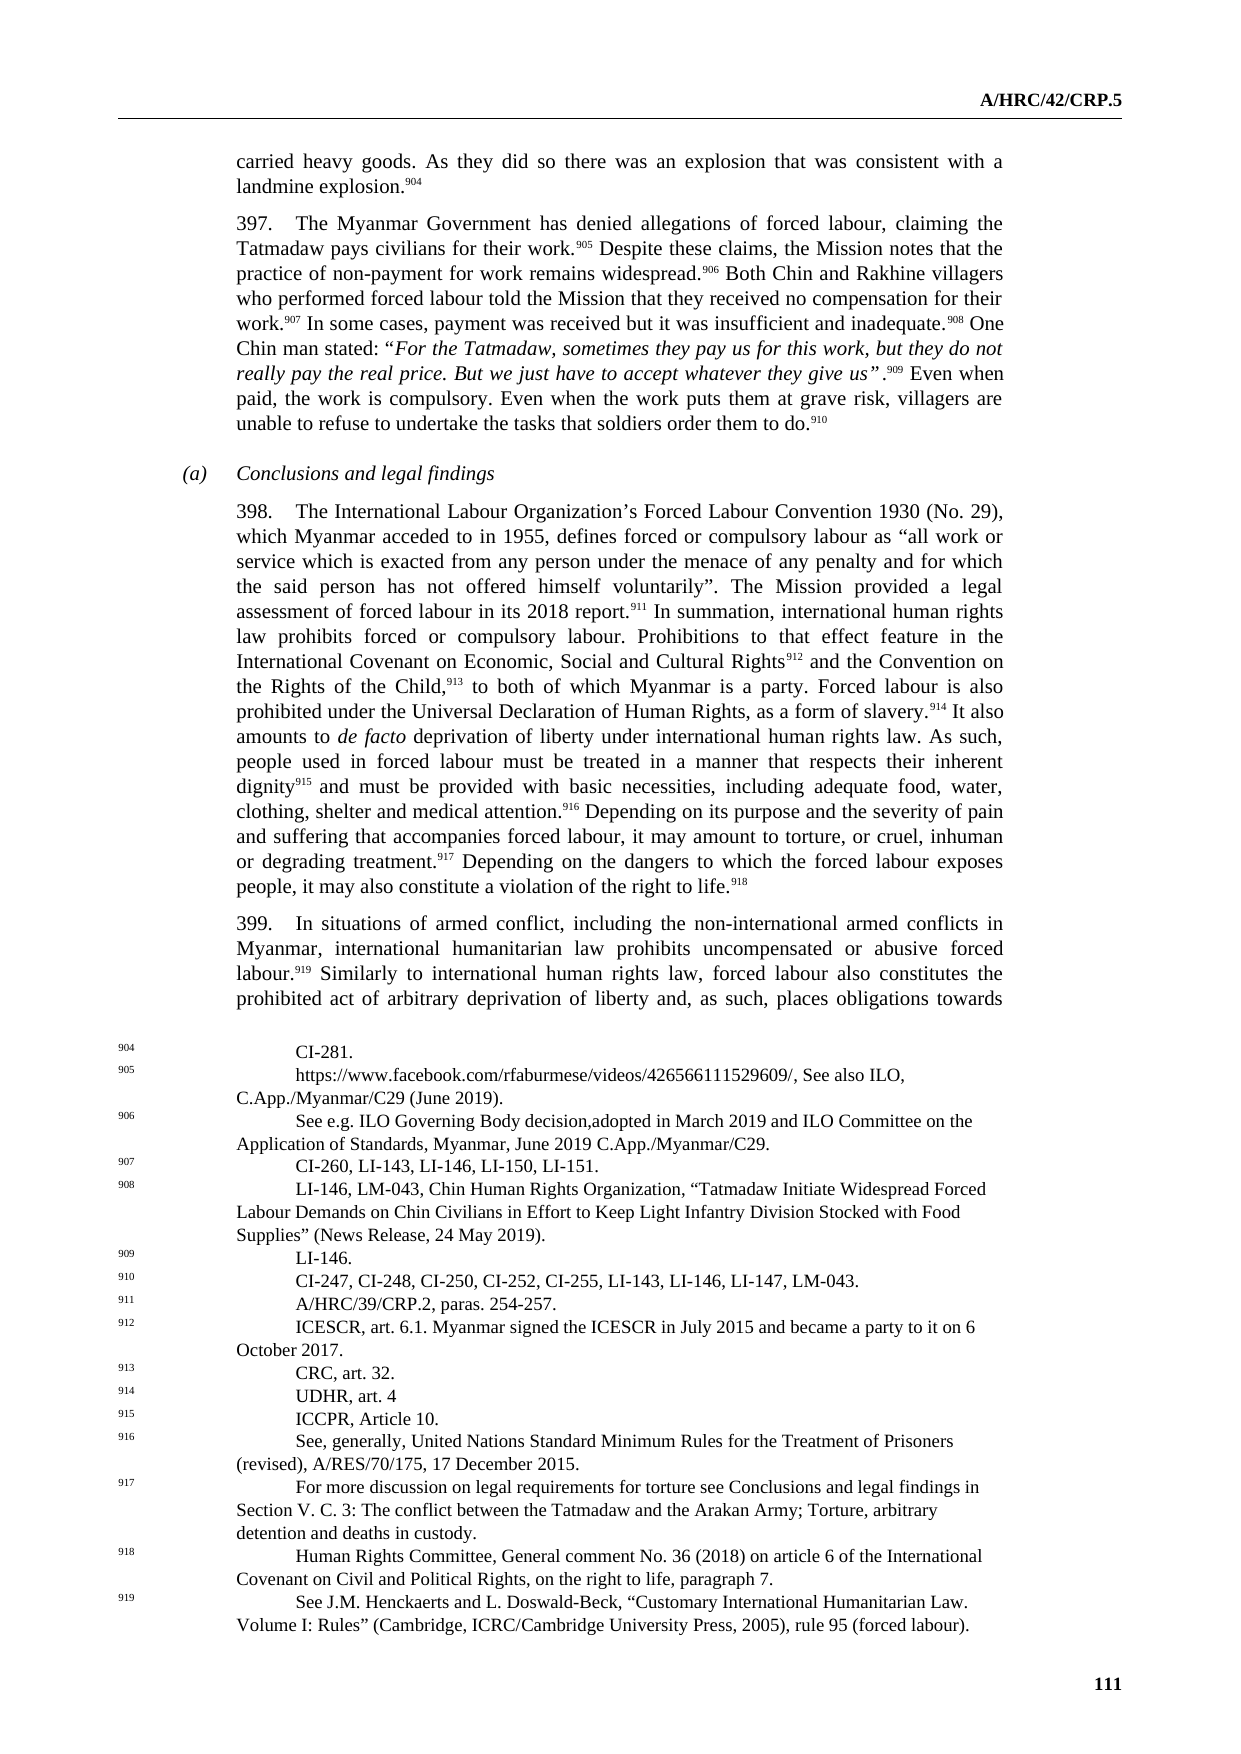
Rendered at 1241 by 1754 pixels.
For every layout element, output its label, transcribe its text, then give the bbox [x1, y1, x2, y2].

text 399. In situations of armed conflict, including the non-international armed conflicts in Myanmar, international humanitarian law prohibits uncompensated or abusive forced labour. Similarly to international human rights law, forced labour also constitutes the prohibited act of arbitrary deprivation of liberty and, as such, places obligations towards respecting victims’ dignity and providing them with basic necessities. The ICTY has found that forcing civilians to dig trenches and placing detainees in a life-threatening situation in the context of an armed conflict can constitute the war crime of cruel or inhumane treatment. Using civilians in forced labour activities that expose them to the dangers and harms of armed conflict is also prohibited by international humanitarian law under the rule that parties to a conflict must take all feasible precautions to protect civilians under their control against the effects of attacks. [236, 910, 1004, 1010]
text 397. The Myanmar Government has denied allegations of forced labour, claiming the Tatmadaw pays civilians for their work. Despite these claims, the Mission notes that the practice of non-payment for work remains widespread. Both Chin and Rakhine villagers who performed forced labour told the Mission that they received no compensation for their work. In some cases, payment was received but it was insufficient and inadequate. One Chin man stated: “For the Tatmadaw, sometimes they pay us for this work, but they do not really pay the real price. But we just have to accept whatever they give us”. Even when paid, the work is compulsory. Even when the work puts them at grave risk, villagers are unable to refuse to undertake the tasks that soldiers order them to do. [236, 210, 1004, 435]
text 398. The International Labour Organization’s Forced Labour Convention 1930 (No. 29), which Myanmar acceded to in 1955, defines forced or compulsory labour as “all work or service which is exacted from any person under the menace of any penalty and for which the said person has not offered himself voluntarily”. The Mission provided a legal assessment of forced labour in its 2018 report. In summation, international human rights law prohibits forced or compulsory labour. Prohibitions to that effect feature in the International Covenant on Economic, Social and Cultural Rights and the Convention on the Rights of the Child, to both of which Myanmar is a party. Forced labour is also prohibited under the Universal Declaration of Human Rights, as a form of slavery. It also amounts to de facto deprivation of liberty under international human rights law. As such, people used in forced labour must be treated in a manner that respects their inherent dignity and must be provided with basic necessities, including adequate food, water, clothing, shelter and medical attention. Depending on its purpose and the severity of pain and suffering that accompanies forced labour, it may amount to torture, or cruel, inhuman or degrading treatment. Depending on the dangers to which the forced labour exposes people, it may also constitute a violation of the right to life. [236, 498, 1004, 898]
text (a) Conclusions and legal findings [118, 460, 1004, 485]
